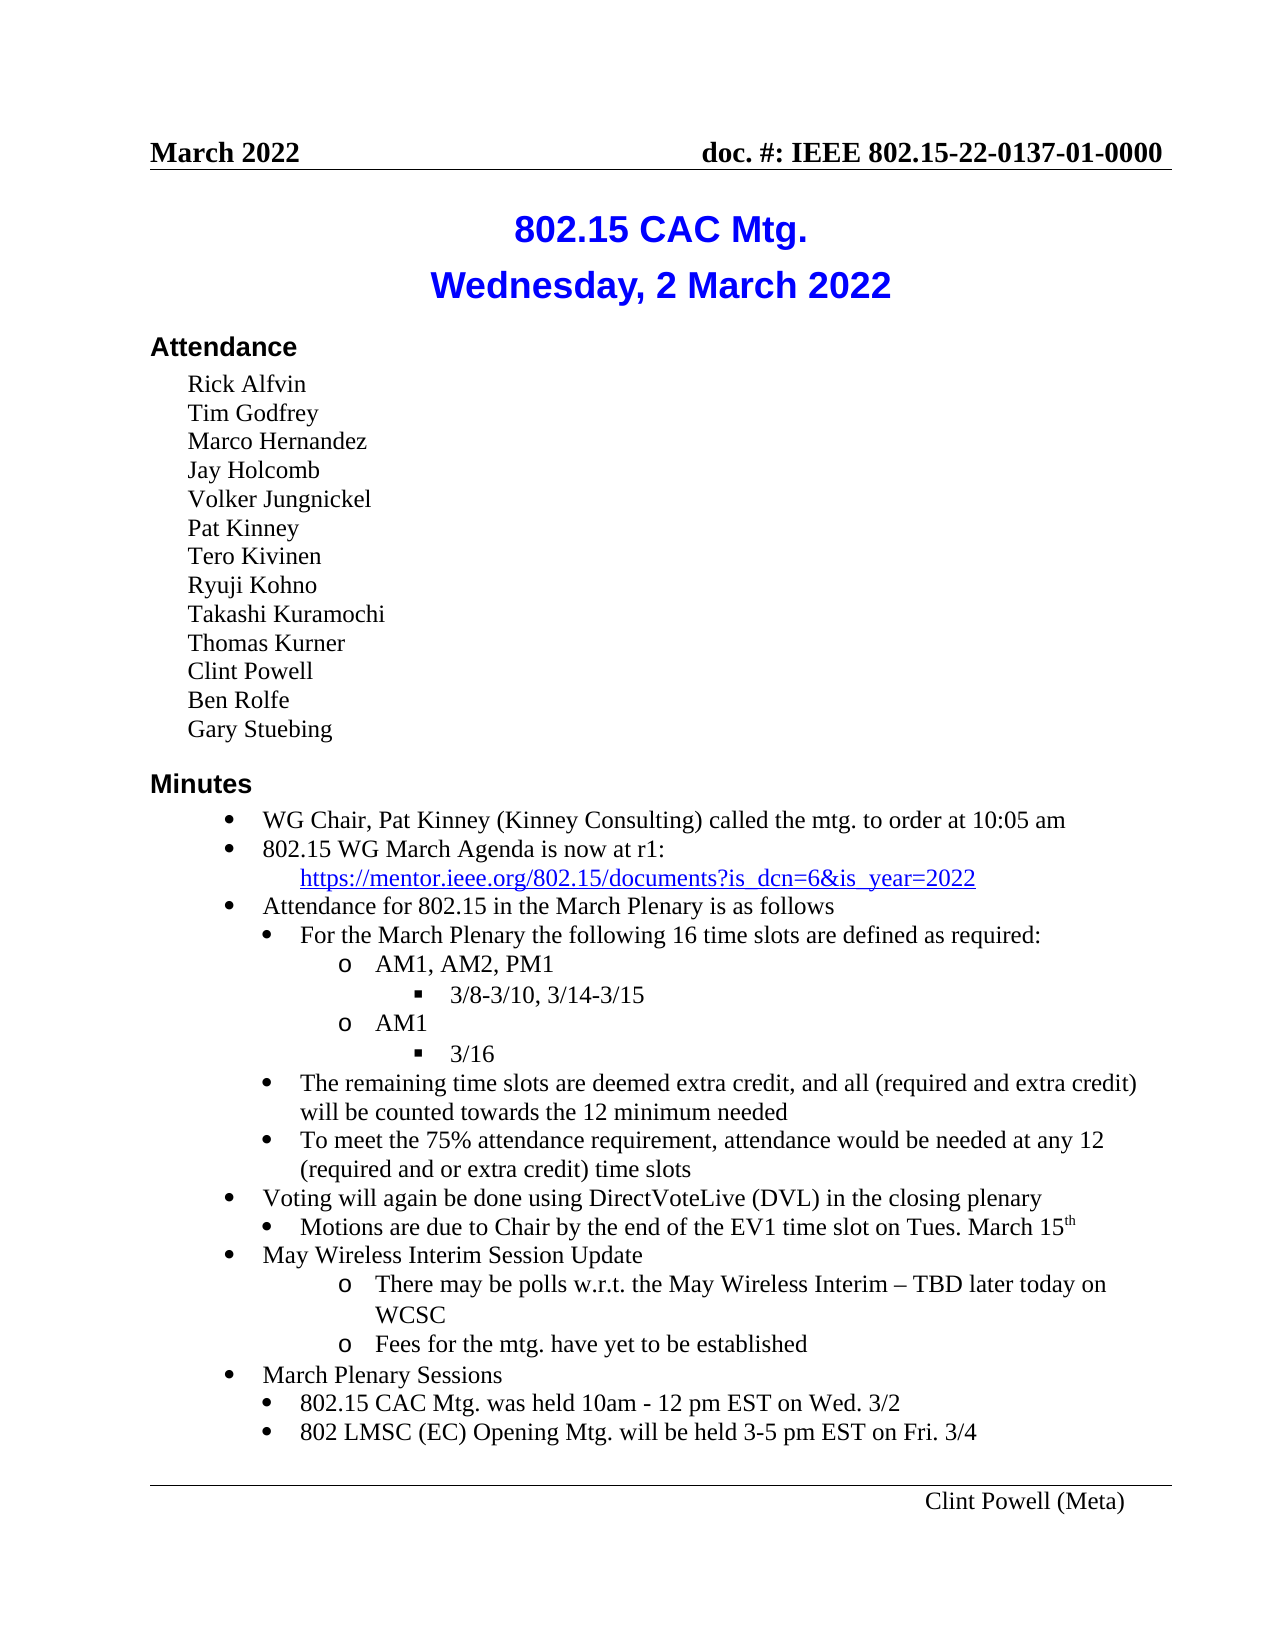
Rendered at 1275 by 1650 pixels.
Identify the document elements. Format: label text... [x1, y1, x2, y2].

text Jay Holcomb [187, 455, 1172, 484]
text Marco Hernandez [187, 426, 1172, 455]
list 3/8-3/10, 3/14-3/15 [412, 980, 1172, 1008]
list 3/16 [412, 1039, 1172, 1068]
list Voting will again be done using DirectVoteLive (DVL) in the closing plenary [225, 1183, 1172, 1212]
text Ben Rolfe [187, 685, 1172, 714]
subtitle Wednesday, 2 March 2022 [150, 263, 1172, 306]
list 802 LMSC (EC) Opening Mtg. will be held 3-5 pm EST on Fri. 3/4 [262, 1417, 1172, 1446]
text Tim Godfrey [187, 398, 1172, 426]
list There may be polls w.r.t. the May Wireless Interim – TBD later today on WCSC [337, 1269, 1172, 1329]
list WG Chair, Pat Kinney (Kinney Consulting) called the mtg. to order at 10:05 am [225, 805, 1172, 834]
list March Plenary Sessions [225, 1360, 1172, 1388]
list To meet the 75% attendance requirement, attendance would be needed at any 12 (required and or extra credit) time slots [262, 1126, 1172, 1183]
list AM1, AM2, PM1 [337, 949, 1172, 980]
text Volker Jungnickel [187, 484, 1172, 513]
text Rick Alfvin [187, 369, 1172, 398]
list Attendance for 802.15 in the March Plenary is as follows [225, 891, 1172, 920]
text Thomas Kurner [187, 628, 1172, 656]
list 802.15 WG March Agenda is now at r1: [225, 834, 1172, 863]
text Takashi Kuramochi [187, 599, 1172, 628]
list The remaining time slots are deemed extra credit, and all (required and extra credit) will be counted towards the 12 minimum needed [262, 1068, 1172, 1126]
list For the March Plenary the following 16 time slots are defined as required: [262, 920, 1172, 949]
text Ryuji Kohno [187, 570, 1172, 599]
list 802.15 CAC Mtg. was held 10am - 12 pm EST on Wed. 3/2 [262, 1388, 1172, 1417]
text Clint Powell [187, 656, 1172, 685]
list AM1 [337, 1008, 1172, 1039]
text Gary Stuebing [187, 714, 1172, 743]
list Fees for the mtg. have yet to be established [337, 1329, 1172, 1360]
text https://mentor.ieee.org/802.15/documents?is_dcn=6&is_year=2022 [300, 863, 1172, 891]
text Pat Kinney [187, 513, 1172, 541]
list May Wireless Interim Session Update [225, 1241, 1172, 1269]
text Tero Kivinen [187, 541, 1172, 570]
list Motions are due to Chair by the end of the EV1 time slot on Tues. March 15th [262, 1212, 1172, 1241]
subtitle Minutes [150, 768, 1172, 799]
subtitle 802.15 CAC Mtg. [150, 208, 1172, 251]
subtitle Attendance [150, 331, 1172, 363]
